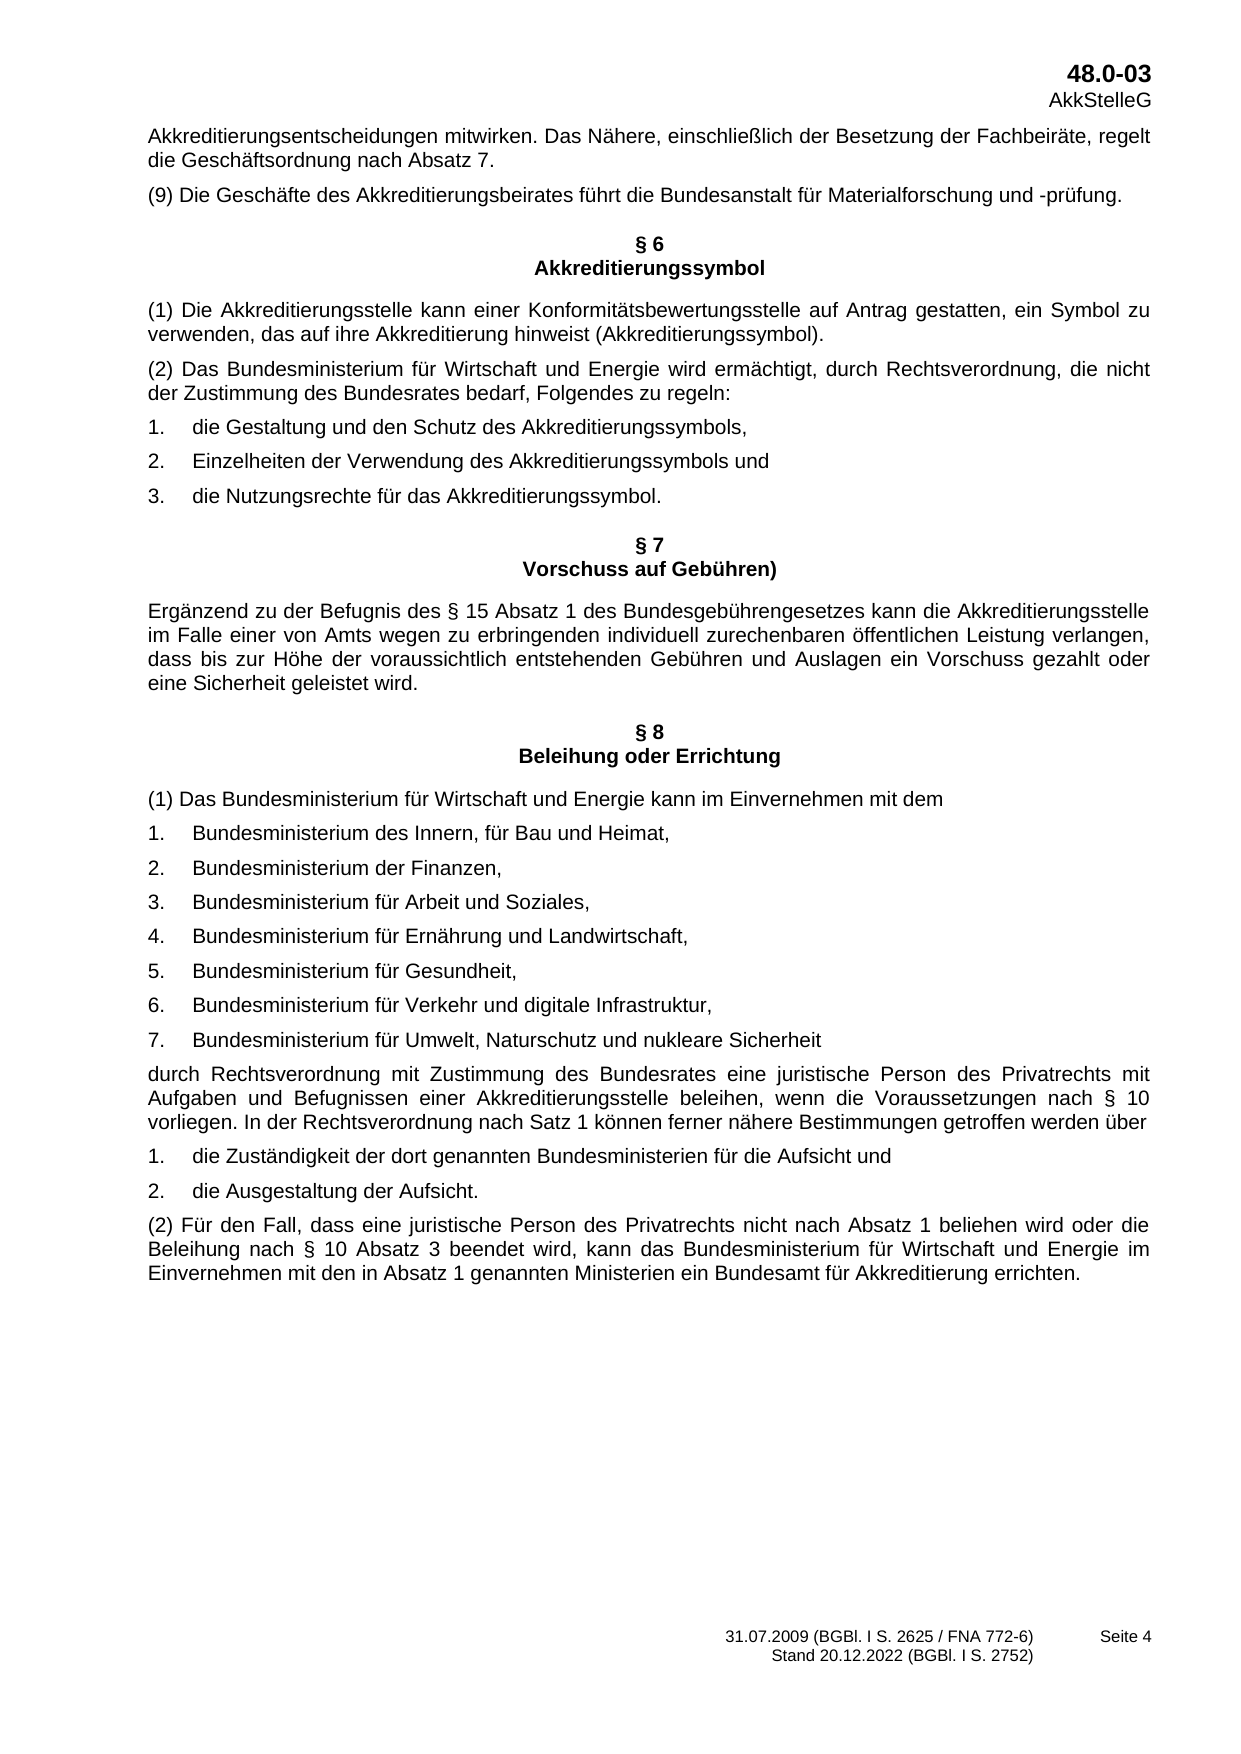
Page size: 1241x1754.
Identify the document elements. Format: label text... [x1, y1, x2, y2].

text 4. Bundesministerium für Ernährung und Landwirtschaft, [148, 924, 1152, 948]
text 7. Bundesministerium für Umwelt, Naturschutz und nukleare Sicherheit [148, 1027, 1152, 1051]
text Ergänzend zu der Befugnis des § 15 Absatz 1 des Bundesgebührengesetzes kann die Akkreditierungsstelle im Falle einer von Amts wegen zu erbringenden individuell zurechenbaren öffentlichen Leistung verlangen, dass bis zur Höhe der voraussichtlich entstehenden Gebühren und Auslagen ein Vorschuss gezahlt oder eine Sicherheit geleistet wird. [148, 599, 1152, 695]
text (2) Für den Fall, dass eine juristische Person des Privatrechts nicht nach Absatz 1 beliehen wird oder die Beleihung nach § 10 Absatz 3 beendet wird, kann das Bundesministerium für Wirtschaft und Energie im Einvernehmen mit den in Absatz 1 genannten Ministerien ein Bundesamt für Akkreditierung errichten. [148, 1213, 1152, 1285]
text (1) Das Bundesministerium für Wirtschaft und Energie kann im Einvernehmen mit dem [148, 787, 1152, 811]
subtitle § 6 Akkreditierungssymbol [148, 232, 1152, 279]
subtitle § 8 Beleihung oder Errichtung [148, 720, 1152, 768]
text 1. die Zuständigkeit der dort genannten Bundesministerien für die Aufsicht und [148, 1144, 1152, 1168]
text 3. die Nutzungsrechte für das Akkreditierungssymbol. [148, 484, 1152, 508]
text 6. Bundesministerium für Verkehr und digitale Infrastruktur, [148, 993, 1152, 1017]
text 2. Bundesministerium der Finanzen, [148, 856, 1152, 879]
text 5. Bundesministerium für Gesundheit, [148, 959, 1152, 983]
text 3. Bundesministerium für Arbeit und Soziales, [148, 890, 1152, 914]
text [148, 124, 1152, 172]
text durch Rechtsverordnung mit Zustimmung des Bundesrates eine juristische Person des Privatrechts mit Aufgaben und Befugnissen einer Akkreditierungsstelle beleihen, wenn die Voraussetzungen nach § 10 vorliegen. In der Rechtsverordnung nach Satz 1 können ferner nähere Bestimmungen getroffen werden über [148, 1062, 1152, 1134]
text 2. die Ausgestaltung der Aufsicht. [148, 1178, 1152, 1202]
text 1. Bundesministerium des Innern, für Bau und Heimat, [148, 821, 1152, 845]
text 1. die Gestaltung und den Schutz des Akkreditierungssymbols, [148, 415, 1152, 439]
text (2) Das Bundesministerium für Wirtschaft und Energie wird ermächtigt, durch Rechtsverordnung, die nicht der Zustimmung des Bundesrates bedarf, Folgendes zu regeln: [148, 357, 1152, 404]
text 2. Einzelheiten der Verwendung des Akkreditierungssymbols und [148, 449, 1152, 473]
text (9) Die Geschäfte des Akkreditierungsbeirates führt die Bundesanstalt für Materialforschung und -prüfung. [148, 183, 1152, 207]
subtitle § 7 Vorschuss auf Gebühren) [148, 533, 1152, 581]
text (1) Die Akkreditierungsstelle kann einer Konformitätsbewertungsstelle auf Antrag gestatten, ein Symbol zu verwenden, das auf ihre Akkreditierung hinweist (Akkreditierungssymbol). [148, 298, 1152, 346]
